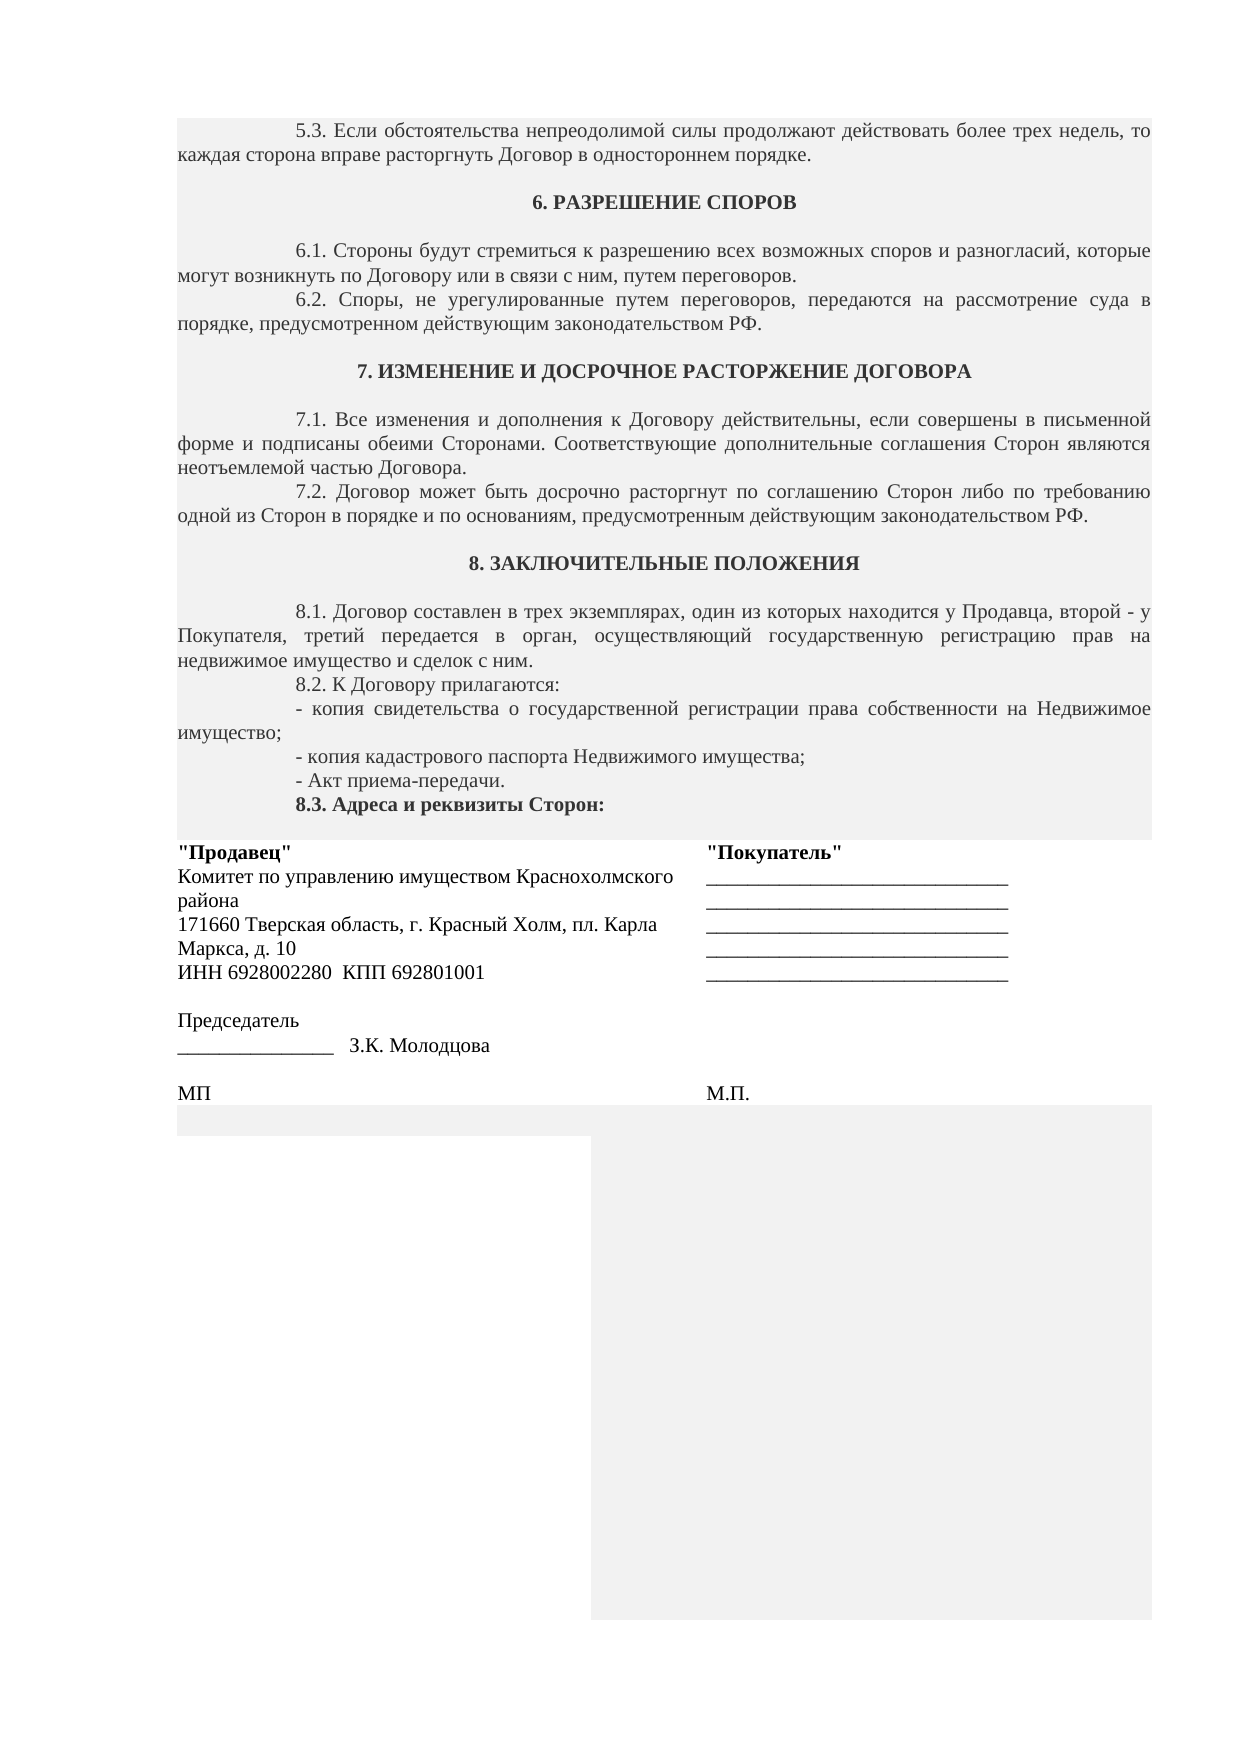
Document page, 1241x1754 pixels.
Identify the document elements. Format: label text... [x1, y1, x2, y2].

text - Акт приема-передачи. [177, 768, 1152, 792]
text 7. ИЗМЕНЕНИЕ И ДОСРОЧНОЕ РАСТОРЖЕНИЕ ДОГОВОРА [177, 359, 1152, 383]
table_cell Комитет по управлению имуществом Краснохолмского района 171660 Тверская область, г. Красный Холм, пл. Карла Маркса, д. 10 ИНН 6928002280 КПП 692801001 Председатель _______________ З.К. Молодцова [166, 864, 695, 1081]
text - копия кадастрового паспорта Недвижимого имущества; [177, 744, 1152, 768]
text 8.2. К Договору прилагаются: [177, 672, 1152, 696]
table_cell МП [166, 1081, 695, 1105]
text 7.2. Договор может быть досрочно расторгнут по соглашению Сторон либо по требованию одной из Сторон в порядке и по основаниям, предусмотренным действующим законодательством РФ. [177, 479, 1152, 527]
table_header "Продавец" [166, 840, 695, 864]
text - копия свидетельства о государственной регистрации права собственности на Недвижимое имущество; [177, 696, 1152, 744]
text 6.1. Стороны будут стремиться к разрешению всех возможных споров и разногласий, которые могут возникнуть по Договору или в связи с ним, путем переговоров. [177, 238, 1152, 287]
text 5.3. Если обстоятельства непреодолимой силы продолжают действовать более трех недель, то каждая сторона вправе расторгнуть Договор в одностороннем порядке. [177, 118, 1152, 166]
table_header "Покупатель" [695, 840, 1163, 864]
table_cell М.П. [695, 1081, 1163, 1105]
text 8. ЗАКЛЮЧИТЕЛЬНЫЕ ПОЛОЖЕНИЯ [177, 551, 1152, 575]
text 8.3. Адреса и реквизиты Сторон: [177, 792, 1152, 816]
text 8.1. Договор составлен в трех экземплярах, один из которых находится у Продавца, второй - у Покупателя, третий передается в орган, осуществляющий государственную регистрацию прав на недвижимое имущество и сделок с ним. [177, 599, 1152, 672]
text 7.1. Все изменения и дополнения к Договору действительны, если совершены в письменной форме и подписаны обеими Сторонами. Соответствующие дополнительные соглашения Сторон являются неотъемлемой частью Договора. [177, 407, 1152, 479]
table_cell _____________________________ _____________________________ _____________________________ _____________________________ _____________________________ [695, 864, 1163, 1081]
text 6.2. Споры, не урегулированные путем переговоров, передаются на рассмотрение суда в порядке, предусмотренном действующим законодательством РФ. [177, 287, 1152, 335]
text 6. РАЗРЕШЕНИЕ СПОРОВ [177, 190, 1152, 214]
